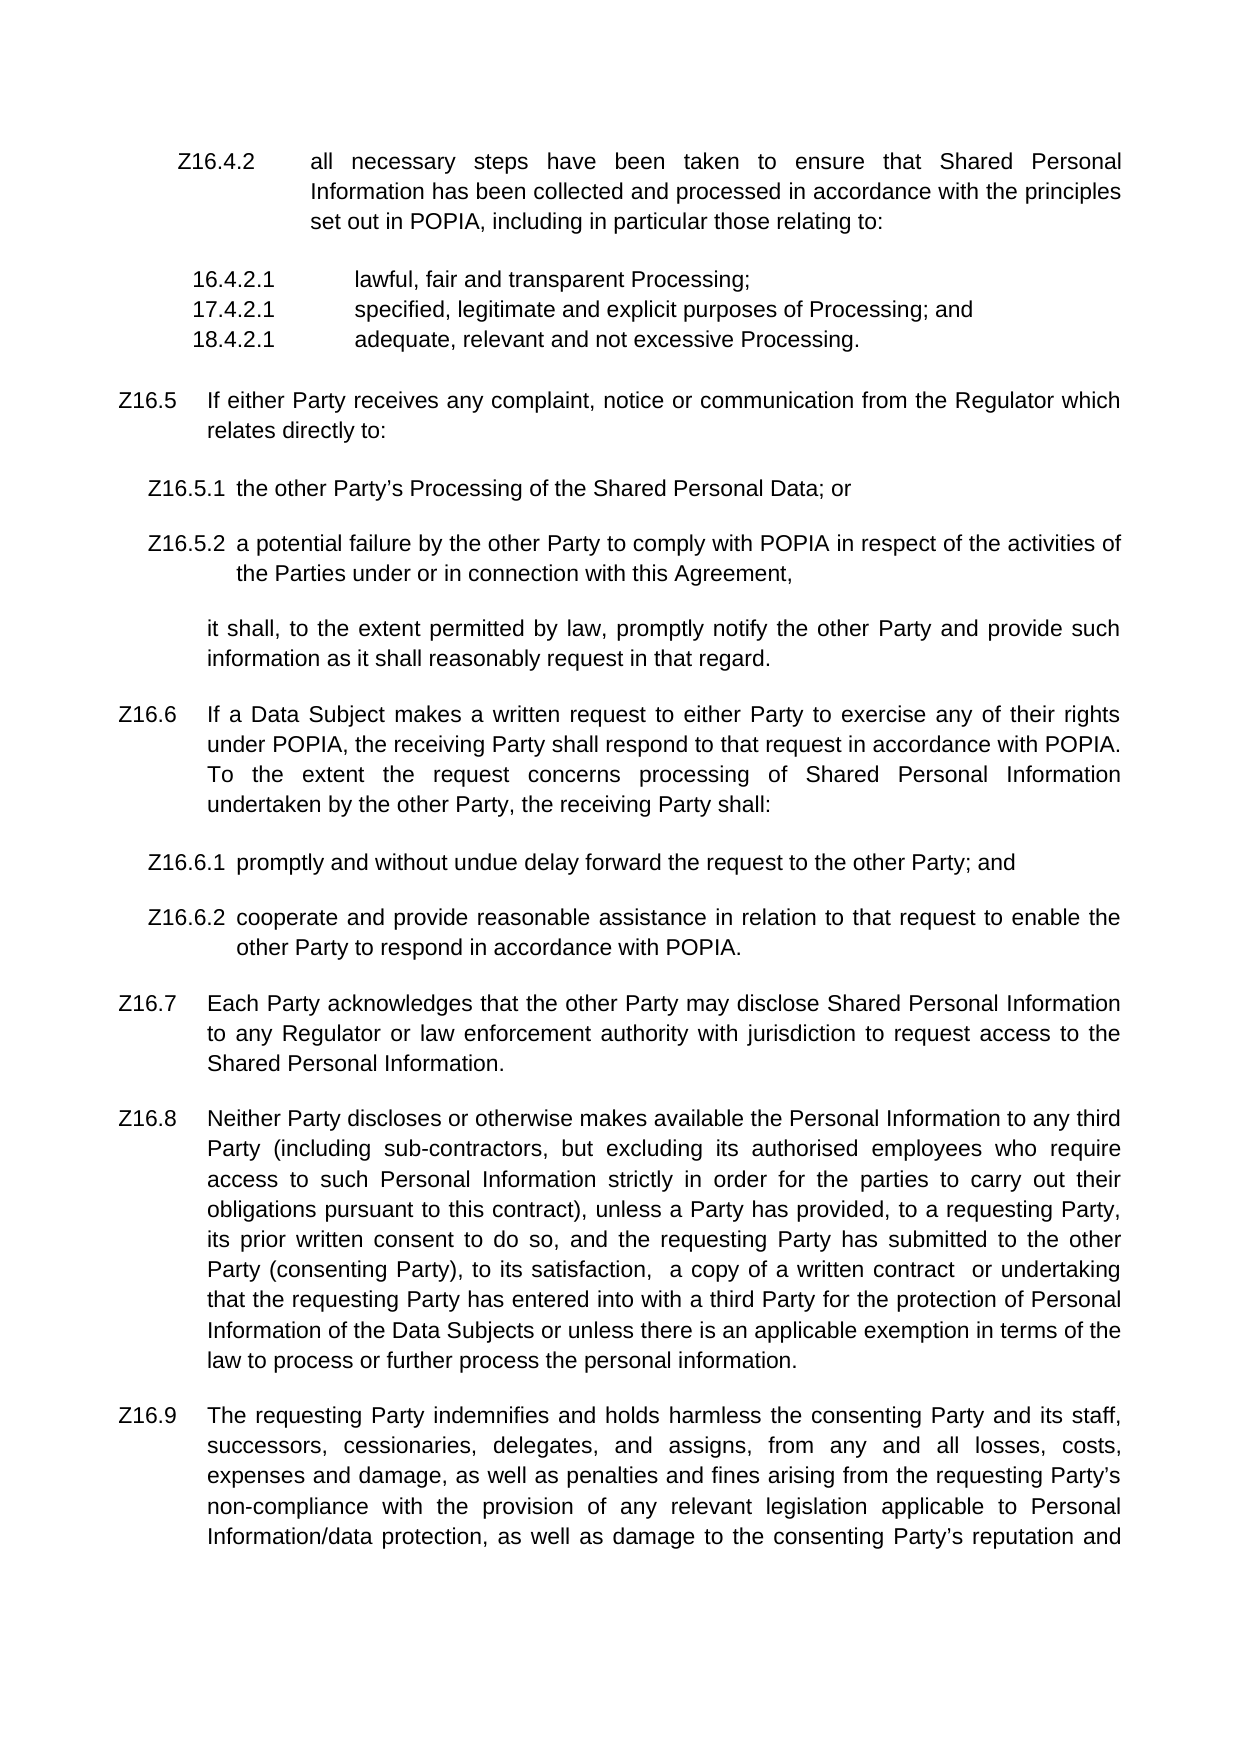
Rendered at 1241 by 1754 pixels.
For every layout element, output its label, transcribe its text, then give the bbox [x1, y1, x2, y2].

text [118, 1402, 1122, 1549]
text Z16.6.1 promptly and without undue delay forward the request to the other Party; and [148, 849, 1122, 875]
text Z16.6.2 cooperate and provide reasonable assistance in relation to that request to enable the other Party to respond in accordance with POPIA. [148, 904, 1122, 961]
text Z16.5.2 a potential failure by the other Party to comply with POPIA in respect of the activities of the Parties under or in connection with this Agreement, [148, 530, 1122, 586]
text Z16.7 Each Party acknowledges that the other Party may disclose Shared Personal Information to any Regulator or law enforcement authority with jurisdiction to request access to the Shared Personal Information. [118, 989, 1122, 1076]
list specified, legitimate and explicit purposes of Processing; and [192, 296, 1122, 322]
list lawful, fair and transparent Processing; [192, 266, 1122, 292]
text Z16.5.1 the other Party’s Processing of the Shared Personal Data; or [148, 474, 1122, 501]
text Z16.4.2 all necessary steps have been taken to ensure that Shared Personal Information has been collected and processed in accordance with the principles set out in POPIA, including in particular those relating to: [177, 148, 1122, 234]
text Z16.8 Neither Party discloses or otherwise makes available the Personal Information to any third Party (including sub-contractors, but excluding its authorised employees who require access to such Personal Information strictly in order for the parties to carry out their obligations pursuant to this contract), unless a Party has provided, to a requesting Party, its prior written consent to do so, and the requesting Party has submitted to the other Party (consenting Party), to its satisfaction, a copy of a written contract or undertaking that the requesting Party has entered into with a third Party for the protection of Personal Information of the Data Subjects or unless there is an applicable exemption in terms of the law to process or further process the personal information. [118, 1105, 1122, 1373]
list adequate, relevant and not excessive Processing. [192, 326, 1122, 353]
text Z16.6 If a Data Subject makes a written request to either Party to exercise any of their rights under POPIA, the receiving Party shall respond to that request in accordance with POPIA. To the extent the request concerns processing of Shared Personal Information undertaken by the other Party, the receiving Party shall: [118, 701, 1122, 818]
text Z16.5 If either Party receives any complaint, notice or communication from the Regulator which relates directly to: [118, 387, 1122, 443]
text it shall, to the extent permitted by law, promptly notify the other Party and provide such information as it shall reasonably request in that regard. [207, 615, 1122, 672]
